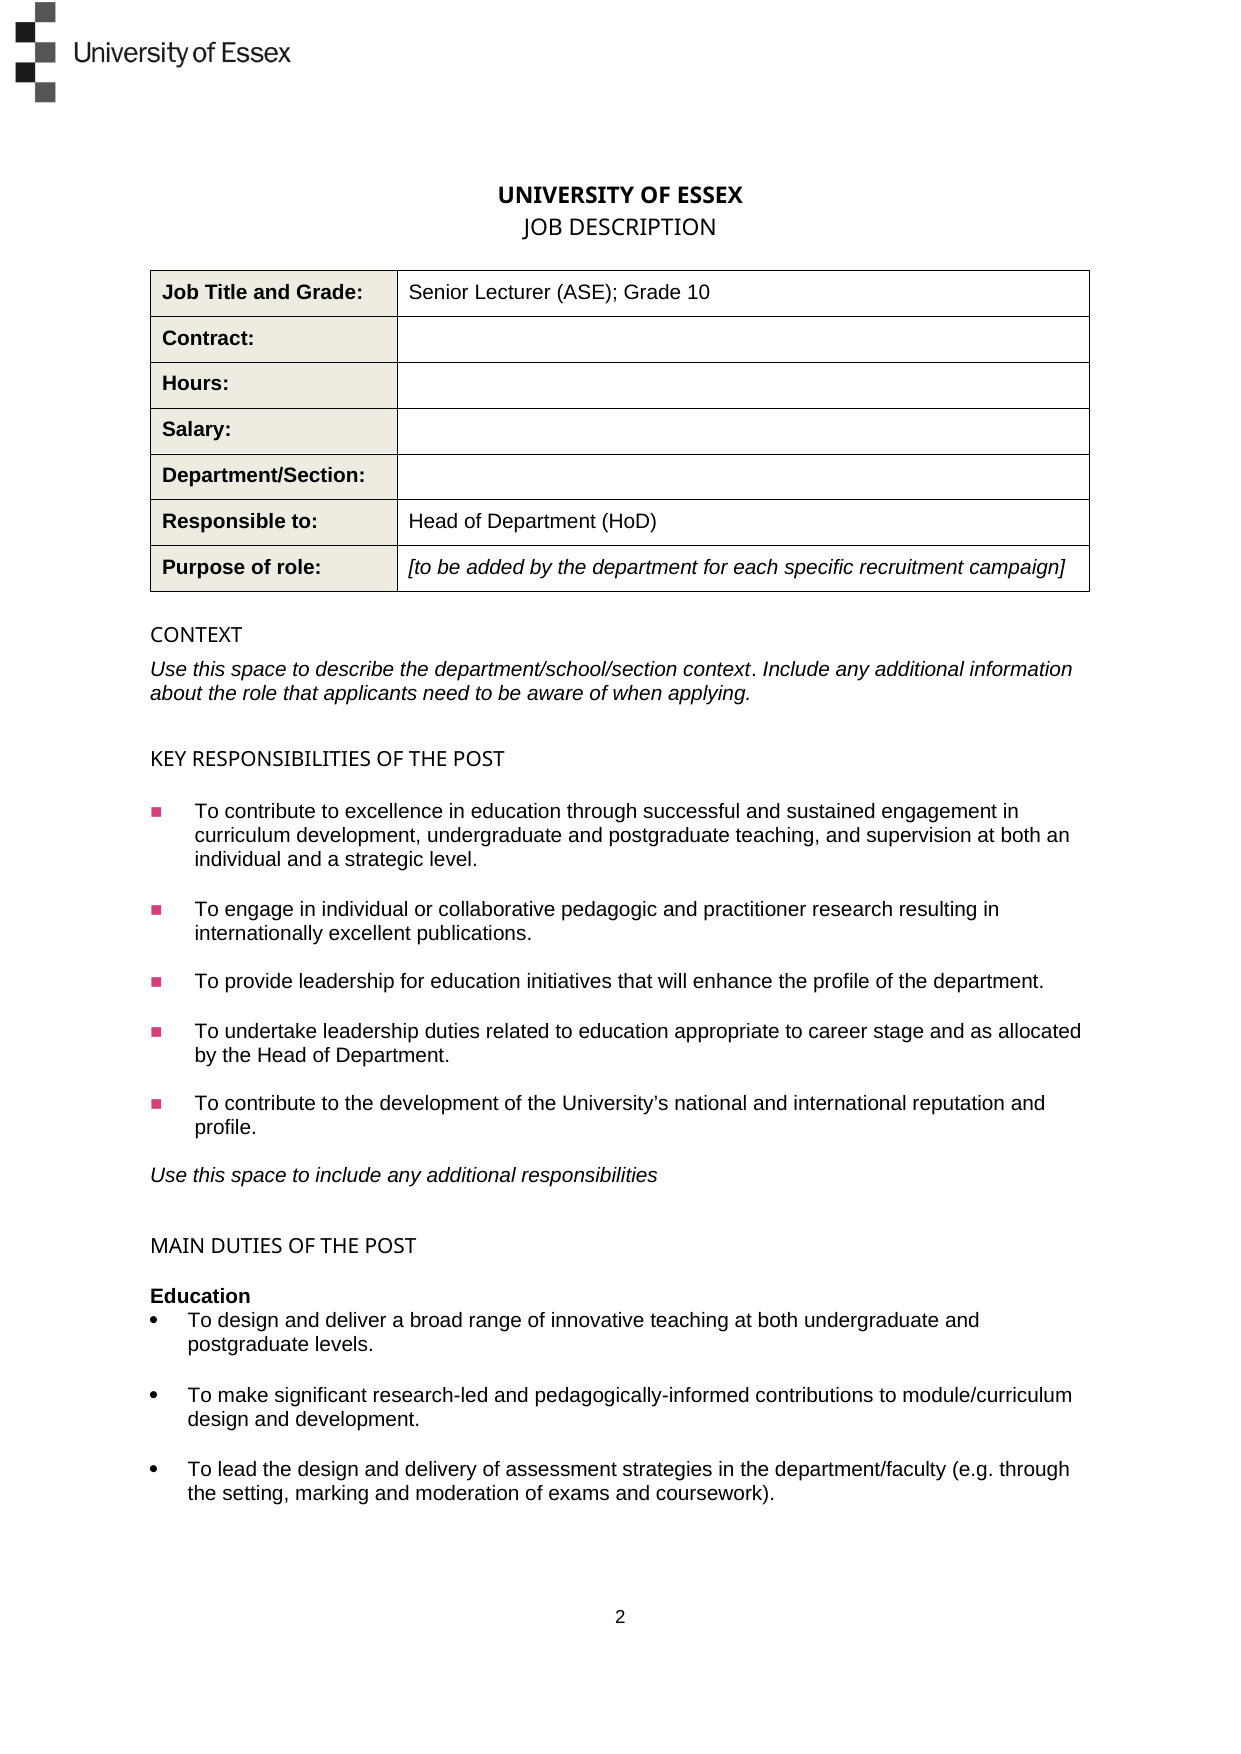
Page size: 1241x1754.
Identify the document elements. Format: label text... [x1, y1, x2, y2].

table_cell Department/Section: [151, 455, 397, 499]
table_header Senior Lecturer (ASE); Grade 10 [398, 271, 1089, 316]
list To engage in individual or collaborative pedagogic and practitioner research resulting in internationally excellent publications. [150, 897, 1090, 945]
list To lead the design and delivery of assessment strategies in the department/faculty (e.g. through the setting, marking and moderation of exams and coursework). [150, 1457, 1090, 1505]
text Education [150, 1284, 1090, 1308]
table_cell [to be added by the department for each specific recruitment campaign] [398, 546, 1089, 591]
list To undertake leadership duties related to education appropriate to career stage and as allocated by the Head of Department. [150, 1019, 1090, 1067]
list To make significant research-led and pedagogically-informed contributions to module/curriculum design and development. [150, 1382, 1090, 1457]
text JOB DESCRIPTION [150, 210, 1090, 242]
table_cell Contract: [151, 317, 397, 362]
table_cell Responsible to: [151, 500, 397, 545]
text Use this space to describe the department/school/section context. Include any additional information about the role that applicants need to be aware of when applying. [150, 657, 1090, 731]
table_cell [398, 455, 1089, 499]
picture [0, 0, 302, 105]
table_cell Head of Department (HoD) [398, 500, 1089, 545]
text Use this space to include any additional responsibilities [150, 1163, 1090, 1187]
list To provide leadership for education initiatives that will enhance the profile of the department. [150, 969, 1090, 1019]
text University of Essex [150, 179, 1090, 210]
table_cell Salary: [151, 409, 397, 453]
text main duties OF THE POST [150, 1232, 1090, 1260]
table_cell [398, 409, 1089, 453]
table_cell Purpose of role: [151, 546, 397, 591]
list To contribute to the development of the University’s national and international reputation and profile. [150, 1091, 1090, 1139]
text KEY RESPONSIBILITIES OF THE POST [150, 744, 1090, 799]
table_cell [398, 363, 1089, 408]
list To design and deliver a broad range of innovative teaching at both undergraduate and postgraduate levels. [150, 1308, 1090, 1382]
table_cell [398, 317, 1089, 362]
table_header Job Title and Grade: [151, 271, 397, 316]
table_cell Hours: [151, 363, 397, 408]
list To contribute to excellence in education through successful and sustained engagement in curriculum development, undergraduate and postgraduate teaching, and supervision at both an individual and a strategic level. [150, 799, 1090, 897]
text Context [150, 592, 1090, 649]
